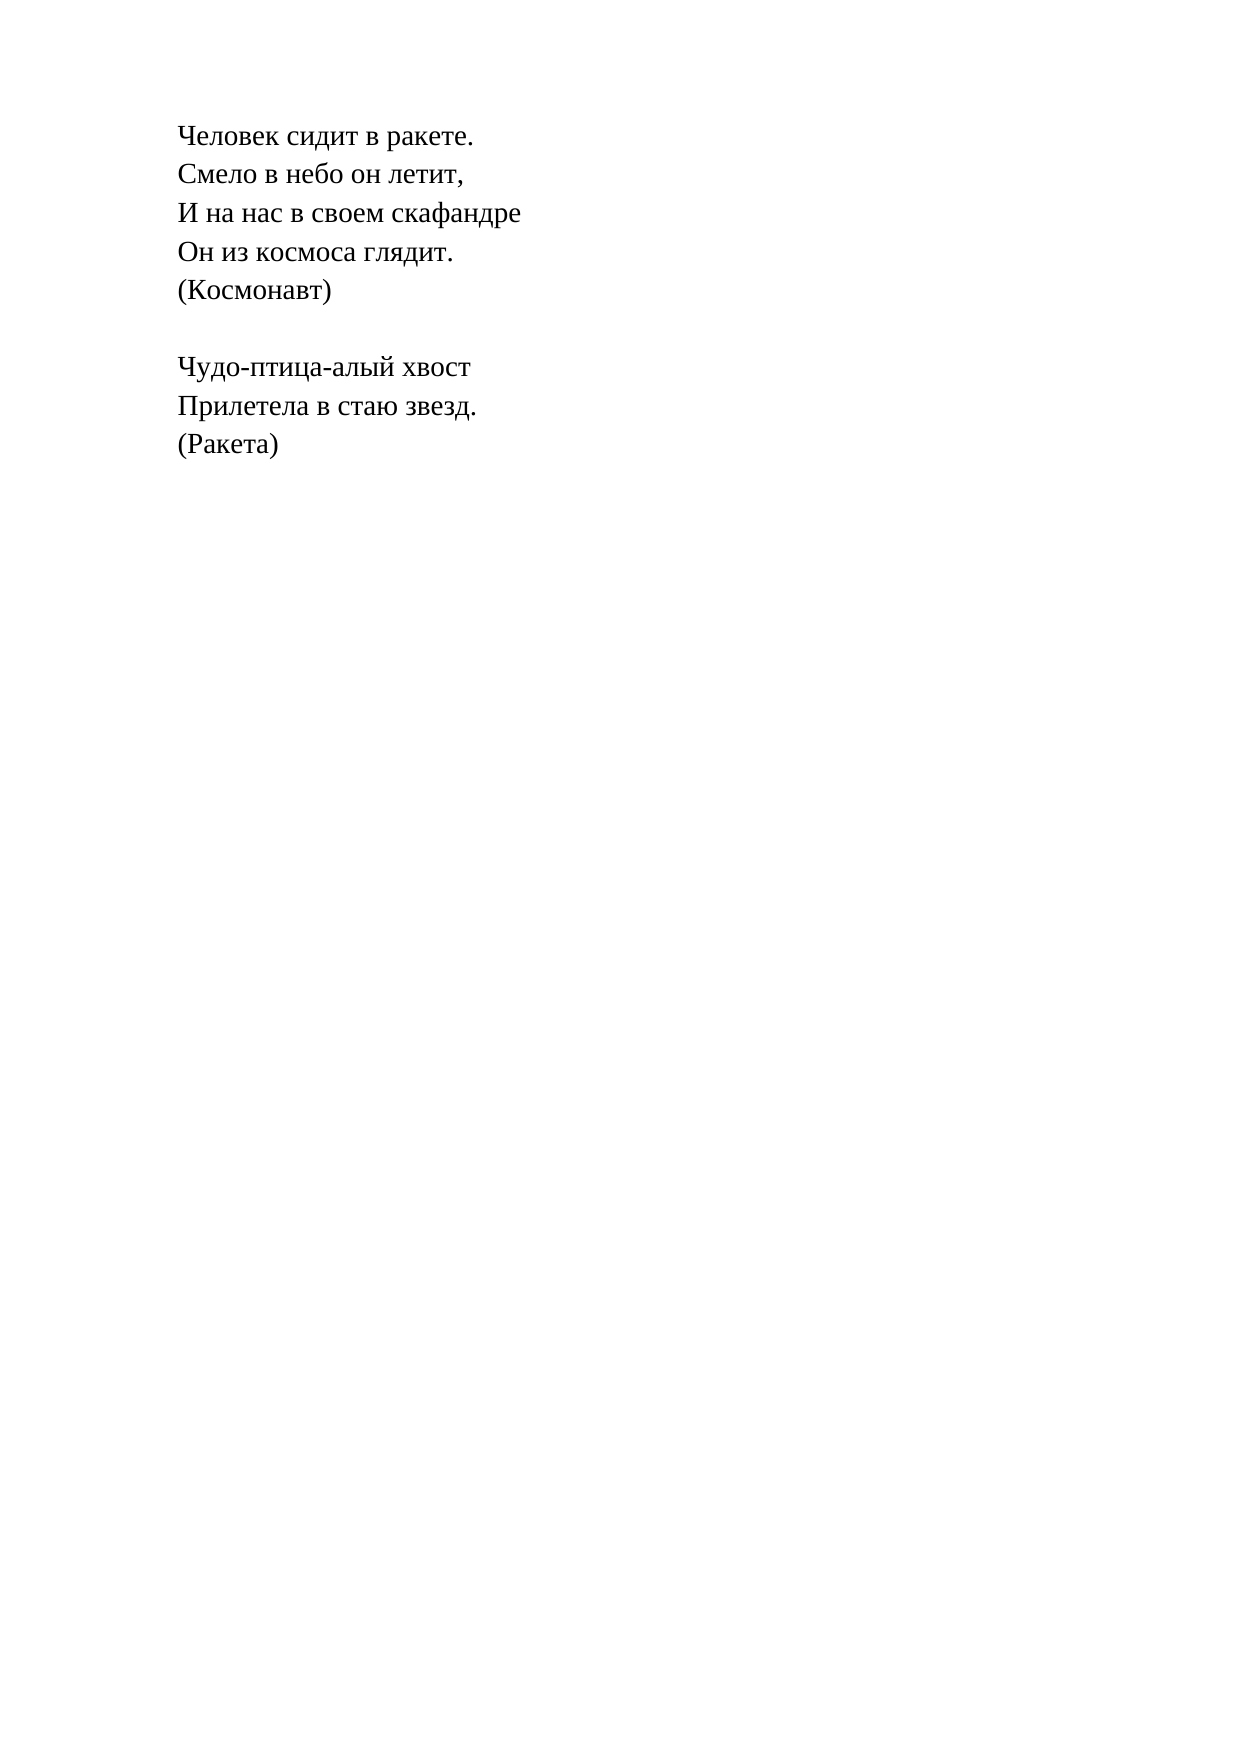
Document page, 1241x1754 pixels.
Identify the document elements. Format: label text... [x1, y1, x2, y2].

text Смело в небо он летит, [177, 157, 1152, 190]
text Он из космоса глядит. [177, 234, 1152, 267]
text Человек сидит в ракете. [177, 118, 1152, 152]
text Чудо-птица-алый хвост [177, 349, 1152, 383]
text Прилетела в стаю звезд. [177, 388, 1152, 421]
text (Космонавт) [177, 272, 1152, 306]
text (Ракета) [177, 426, 1152, 460]
text И на нас в своем скафандре [177, 195, 1152, 229]
